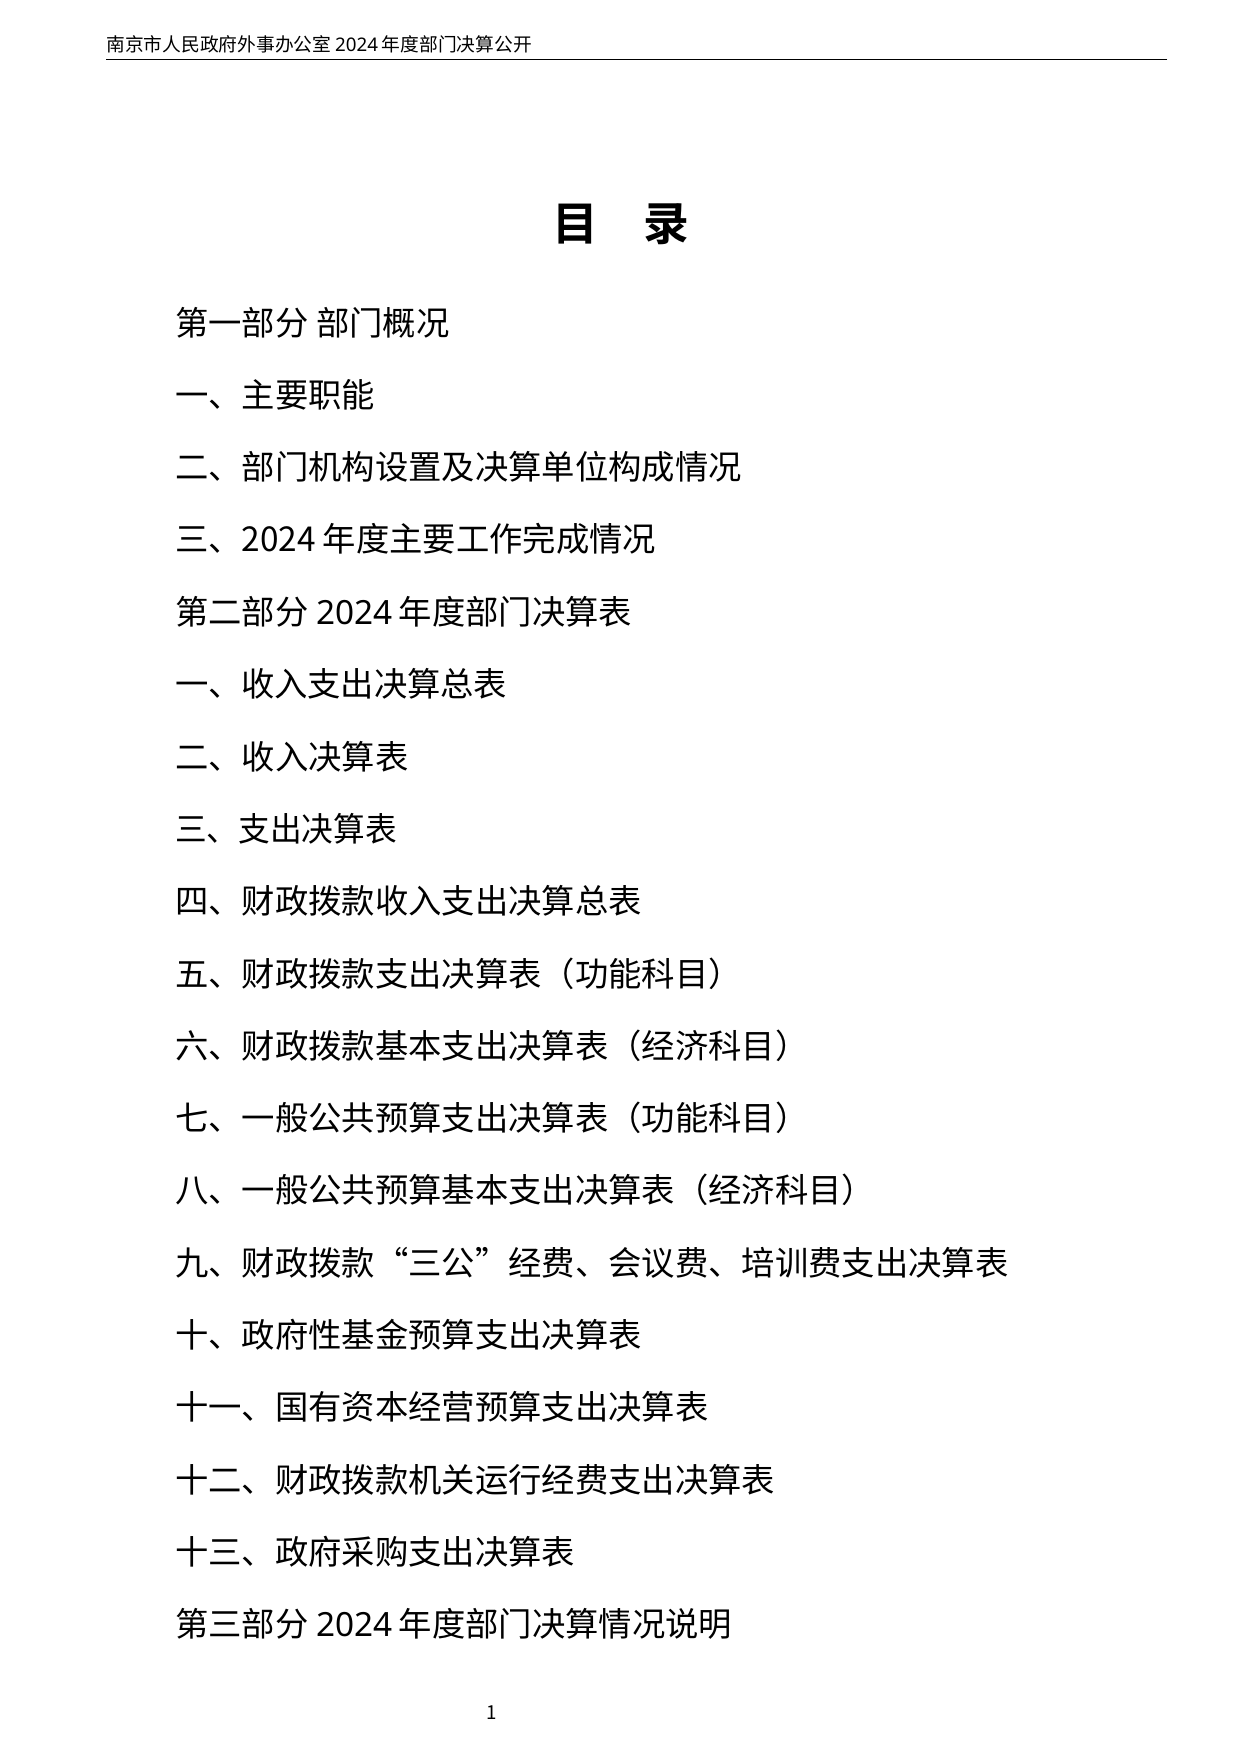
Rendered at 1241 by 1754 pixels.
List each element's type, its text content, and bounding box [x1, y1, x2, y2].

text 二、部门机构设置及决算单位构成情况 [175, 441, 1167, 489]
text 八、一般公共预算基本支出决算表（经济科目） [175, 1164, 1167, 1212]
text 十、政府性基金预算支出决算表 [175, 1309, 1167, 1357]
text 第三部分 2024年度部门决算情况说明 [175, 1598, 1167, 1646]
text 四、财政拨款收入支出决算总表 [175, 875, 1167, 923]
text 十一、国有资本经营预算支出决算表 [175, 1381, 899, 1429]
text 三、支出决算表 [175, 803, 1167, 851]
text 五、财政拨款支出决算表（功能科目） [175, 947, 1167, 996]
text 三、2024年度主要工作完成情况 [175, 513, 1167, 561]
subtitle 目 录 [106, 180, 1135, 255]
text 六、财政拨款基本支出决算表（经济科目） [175, 1019, 866, 1068]
text 九、财政拨款“三公”经费、会议费、培训费支出决算表 [175, 1236, 1167, 1285]
text 第二部分 2024年度部门决算表 [175, 586, 1167, 634]
text 十二、财政拨款机关运行经费支出决算表 [175, 1453, 899, 1502]
text 第一部分 部门概况 [175, 296, 1167, 344]
text 一、主要职能 [175, 369, 1167, 417]
text 七、一般公共预算支出决算表（功能科目） [175, 1092, 866, 1140]
text 一、收入支出决算总表 [175, 658, 566, 706]
text 十三、政府采购支出决算表 [175, 1526, 899, 1574]
text 二、收入决算表 [175, 730, 566, 779]
